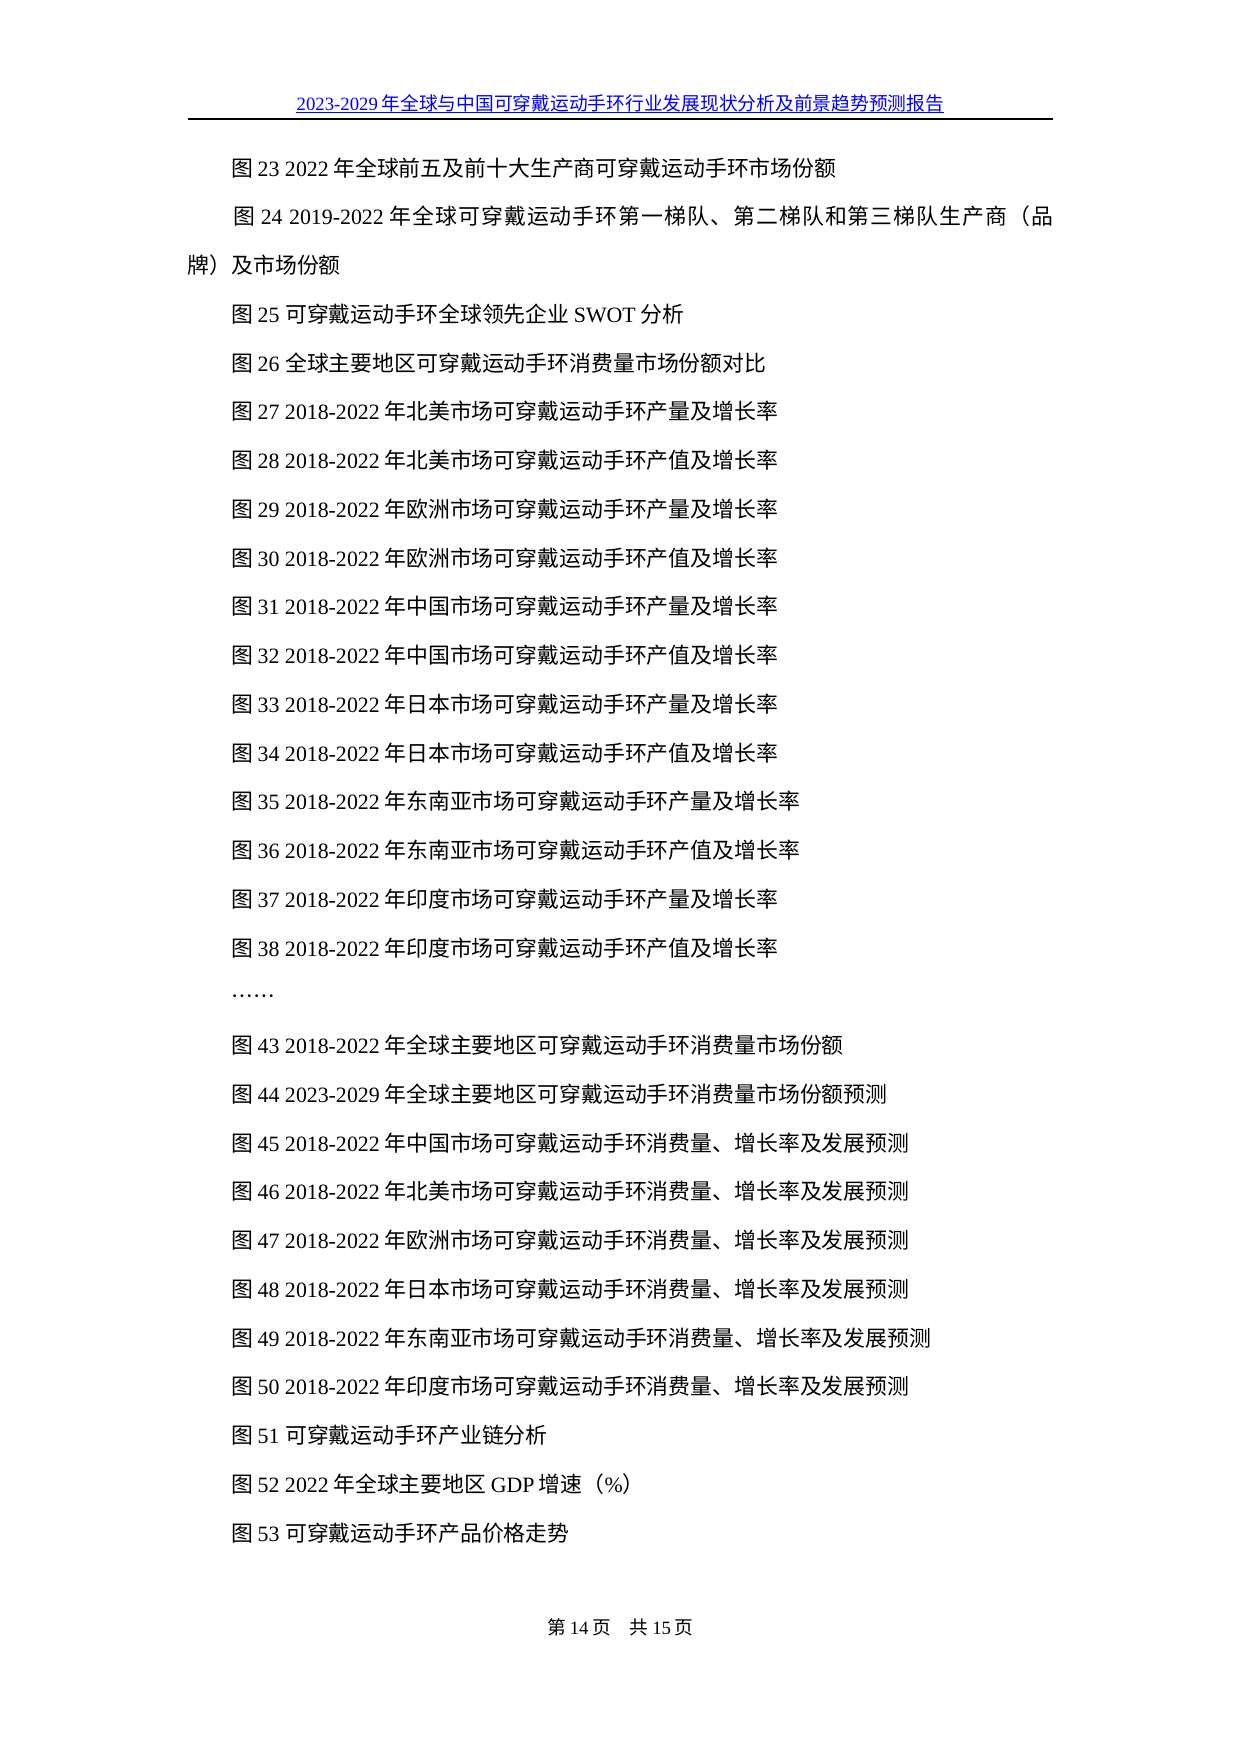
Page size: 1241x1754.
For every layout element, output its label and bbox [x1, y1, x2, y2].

text [187, 150, 1053, 1548]
